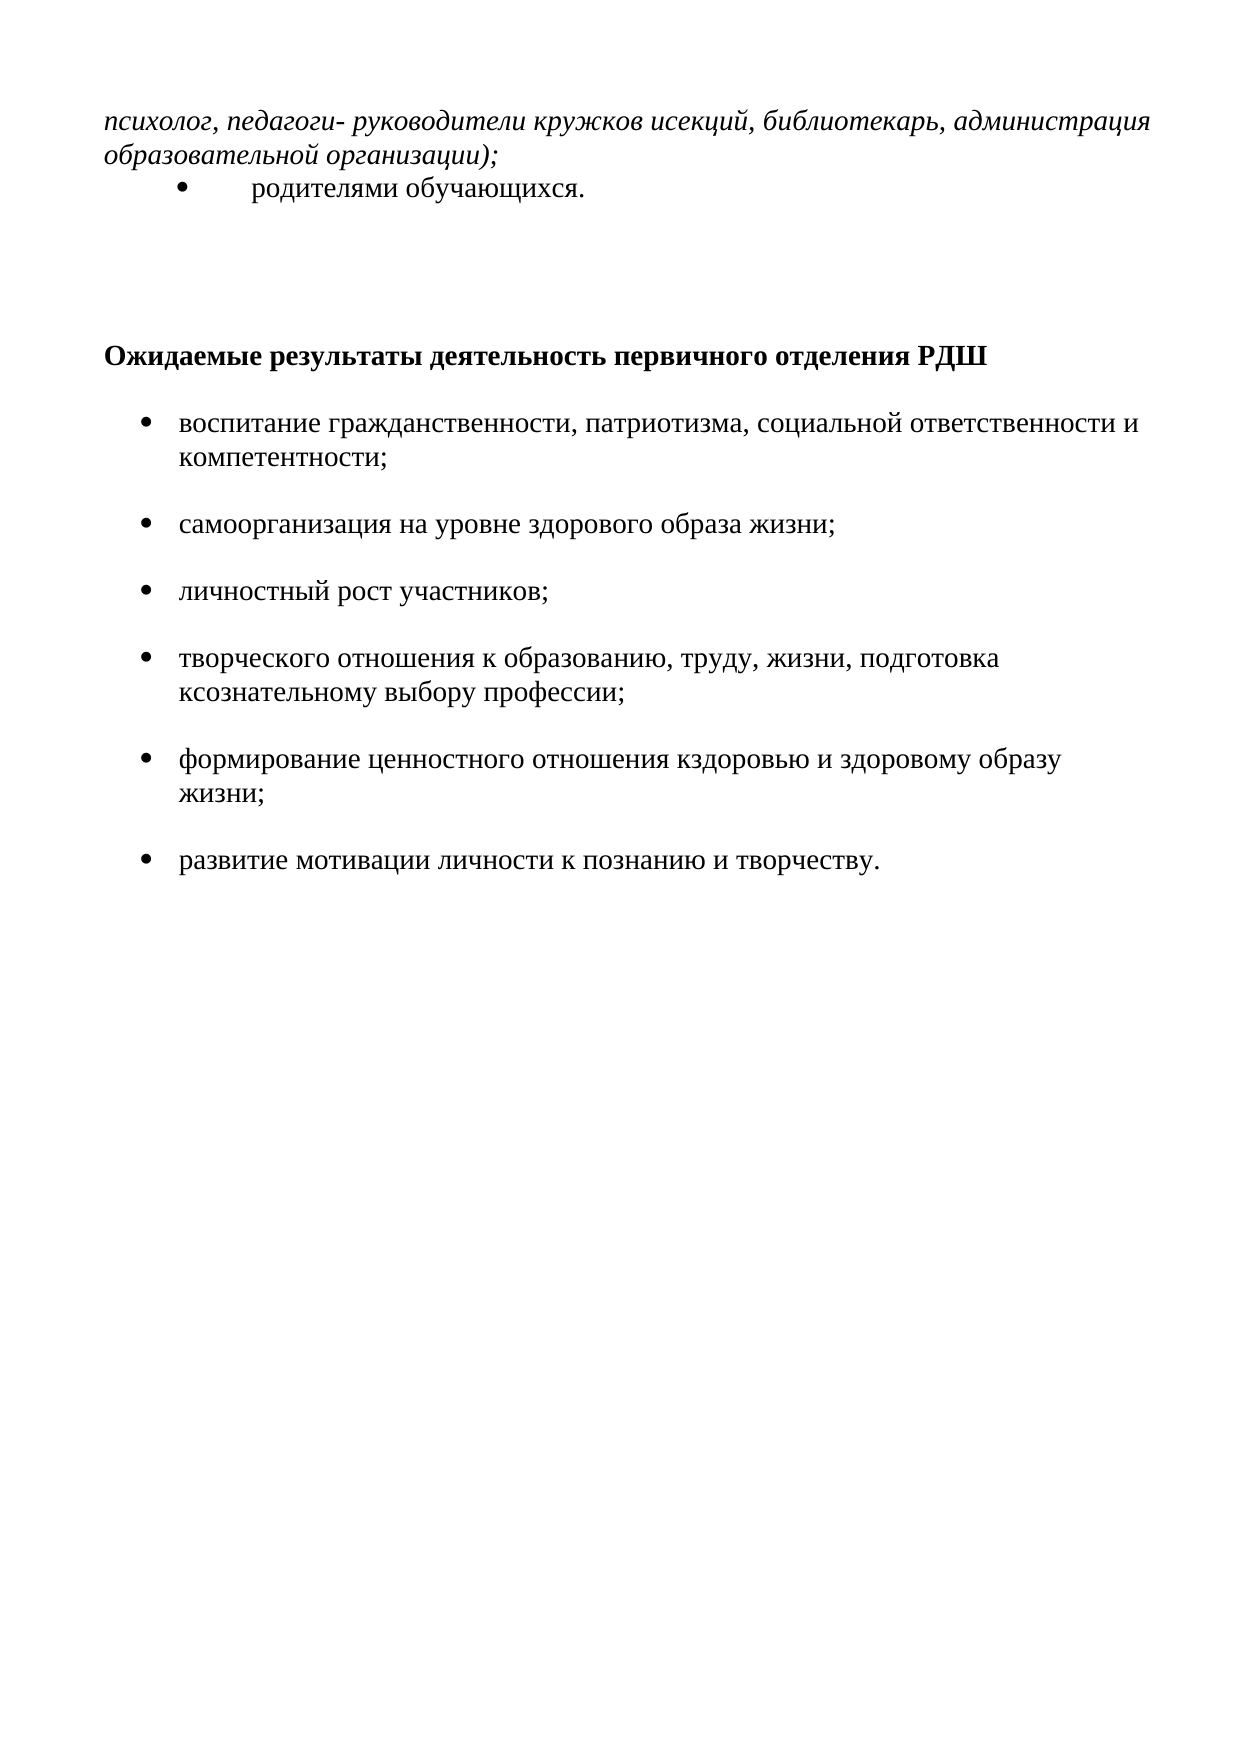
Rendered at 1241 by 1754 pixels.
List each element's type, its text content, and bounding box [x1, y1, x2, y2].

list развитие мотивации личности к познанию и творчеству. [141, 842, 1152, 876]
list формирование ценностного отношения кздоровью и здоровому образу жизни; [141, 741, 1152, 808]
list родителями обучающихся. [103, 171, 1152, 204]
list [103, 103, 1152, 171]
list самоорганизация на уровне здорового образа жизни; [141, 506, 1152, 540]
list личностный рост участников; [141, 573, 1152, 607]
list воспитание гражданственности, патриотизма, социальной ответственности и компетентности; [141, 405, 1152, 473]
list творческого отношения к образованию, труду, жизни, подготовка ксознательному выбору профессии; [141, 641, 1152, 708]
text Ожидаемые результаты деятельность первичного отделения РДШ [103, 338, 1152, 372]
